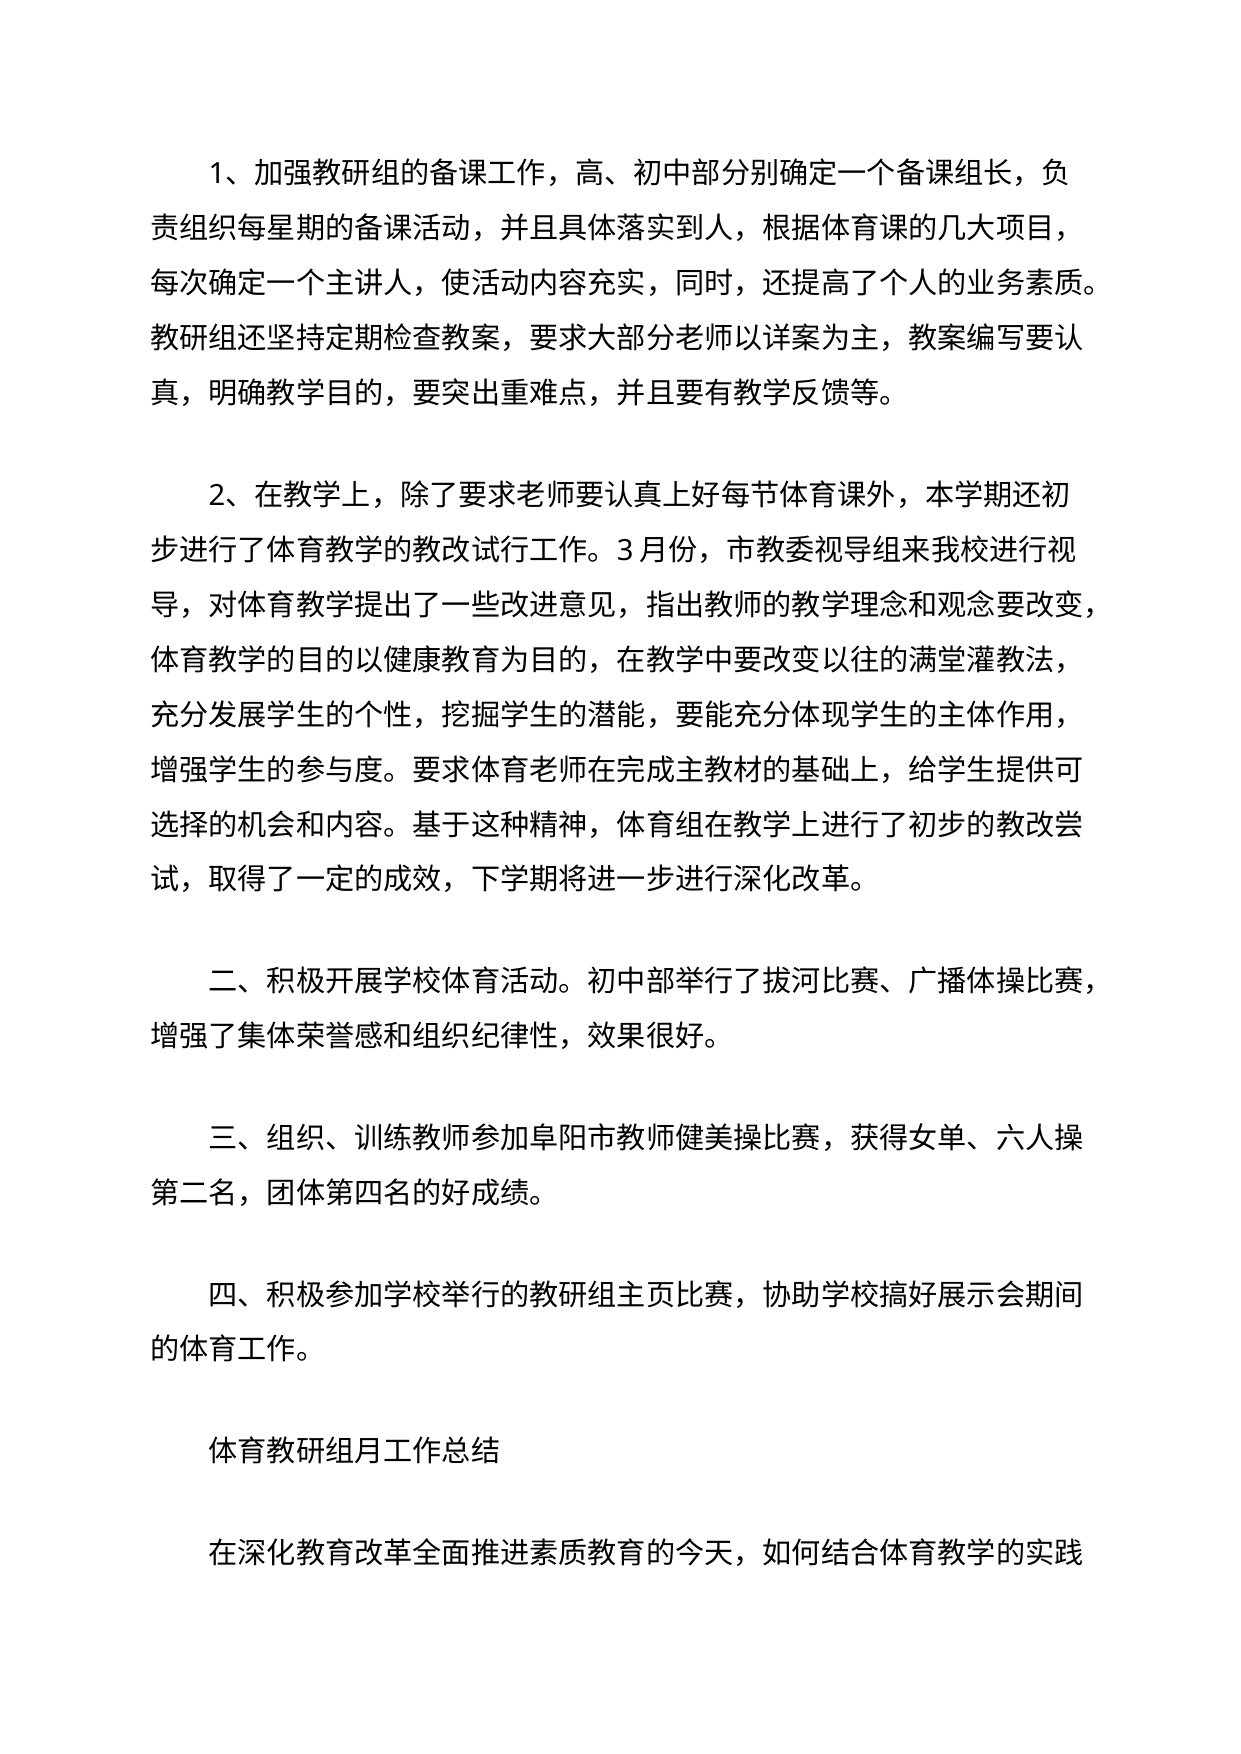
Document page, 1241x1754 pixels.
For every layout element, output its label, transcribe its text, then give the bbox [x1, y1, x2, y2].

text 体育教研组月工作总结 [150, 1428, 1090, 1470]
text 四、积极参加学校举行的教研组主页比赛，协助学校搞好展示会期间的体育工作。 [150, 1271, 1090, 1368]
text 三、组织、训练教师参加阜阳市教师健美操比赛，获得女单、六人操第二名，团体第四名的好成绩。 [150, 1114, 1090, 1212]
text 1、加强教研组的备课工作，高、初中部分别确定一个备课组长，负责组织每星期的备课活动，并且具体落实到人，根据体育课的几大项目，每次确定一个主讲人，使活动内容充实，同时，还提高了个人的业务素质。教研组还坚持定期检查教案，要求大部分老师以详案为主，教案编写要认真，明确教学目的，要突出重难点，并且要有教学反馈等。 [150, 150, 1090, 412]
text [150, 1529, 1090, 1572]
text 2、在教学上，除了要求老师要认真上好每节体育课外，本学期还初步进行了体育教学的教改试行工作。3月份，市教委视导组来我校进行视导，对体育教学提出了一些改进意见，指出教师的教学理念和观念要改变，体育教学的目的以健康教育为目的，在教学中要改变以往的满堂灌教法，充分发展学生的个性，挖掘学生的潜能，要能充分体现学生的主体作用，增强学生的参与度。要求体育老师在完成主教材的基础上，给学生提供可选择的机会和内容。基于这种精神，体育组在教学上进行了初步的教改尝试，取得了一定的成效，下学期将进一步进行深化改革。 [150, 471, 1090, 898]
text 二、积极开展学校体育活动。初中部举行了拔河比赛、广播体操比赛，增强了集体荣誉感和组织纪律性，效果很好。 [150, 958, 1090, 1055]
